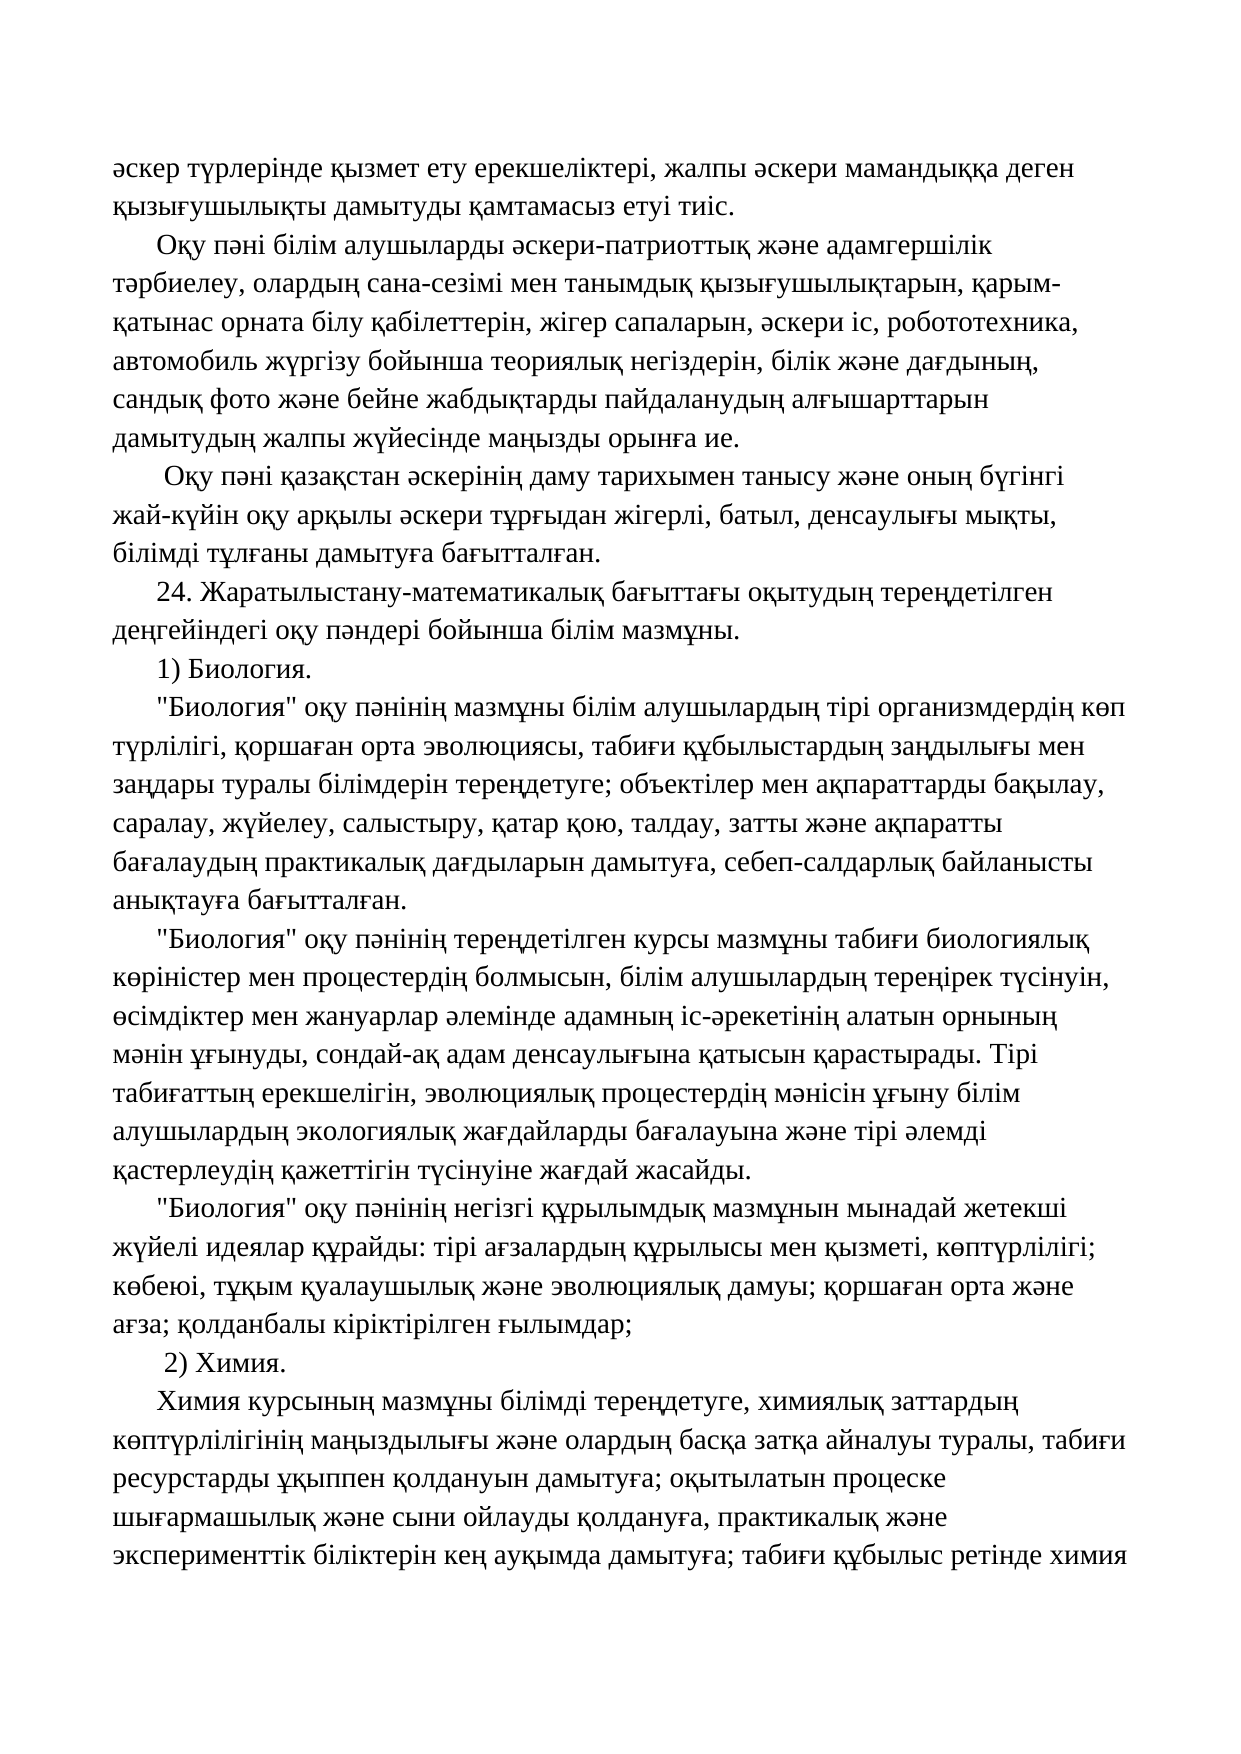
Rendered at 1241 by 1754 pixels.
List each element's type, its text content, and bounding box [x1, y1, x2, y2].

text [112, 150, 1128, 222]
text Оқу пәні білім алушыларды әскери-патриоттық және адамгершілік тәрбиелеу, олардың сана-сезімі мен танымдық қызығушылықтарын, қарым-қатынас орната білу қабілеттерін, жігер сапаларын, әскери іс, робототехника, автомобиль жүргізу бойынша теориялық негіздерін, білік және дағдының, сандық фото және бейне жабдықтарды пайдаланудың алғышарттарын дамытудың жалпы жүйесінде маңызды орынға ие. [112, 227, 1128, 453]
text 2) Химия. [112, 1345, 1128, 1378]
text 24. Жаратылыстану-математикалық бағыттағы оқытудың тереңдетілген деңгейіндегі оқу пәндері бойынша білім мазмұны. [112, 574, 1128, 646]
text Оқу пәні қазақстан әскерінің даму тарихымен танысу және оның бүгінгі жай-күйін оқу арқылы әскери тұрғыдан жігерлі, батыл, денсаулығы мықты, білімді тұлғаны дамытуға бағытталған. [112, 458, 1128, 569]
text "Биология" оқу пәнінің негізгі құрылымдық мазмұнын мынадай жетекші жүйелі идеялар құрайды: тірі ағзалардың құрылысы мен қызметі, көптүрлілігі; көбеюі, тұқым қуалаушылық және эволюциялық дамуы; қоршаған орта және ағза; қолданбалы кіріктірілген ғылымдар; [112, 1191, 1128, 1340]
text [112, 1383, 1128, 1571]
text "Биология" оқу пәнінің мазмұны білім алушылардың тірі организмдердің көп түрлілігі, қоршаған орта эволюциясы, табиғи құбылыстардың заңдылығы мен заңдары туралы білімдерін тереңдетуге; объектілер мен ақпараттарды бақылау, саралау, жүйелеу, салыстыру, қатар қою, талдау, затты және ақпаратты бағалаудың практикалық дағдыларын дамытуға, себеп-салдарлық байланысты анықтауға бағытталған. [112, 689, 1128, 916]
text "Биология" оқу пәнінің тереңдетілген курсы мазмұны табиғи биологиялық көріністер мен процестердің болмысын, білім алушылардың тереңірек түсінуін, өсімдіктер мен жануарлар әлемінде адамның іс-әрекетінің алатын орнының мәнін ұғынуды, сондай-ақ адам денсаулығына қатысын қарастырады. Тірі табиғаттың ерекшелігін, эволюциялық процестердің мәнісін ұғыну білім алушылардың экологиялық жағдайларды бағалауына және тірі әлемді қастерлеудің қажеттігін түсінуіне жағдай жасайды. [112, 921, 1128, 1186]
text 1) Биология. [112, 651, 1128, 684]
